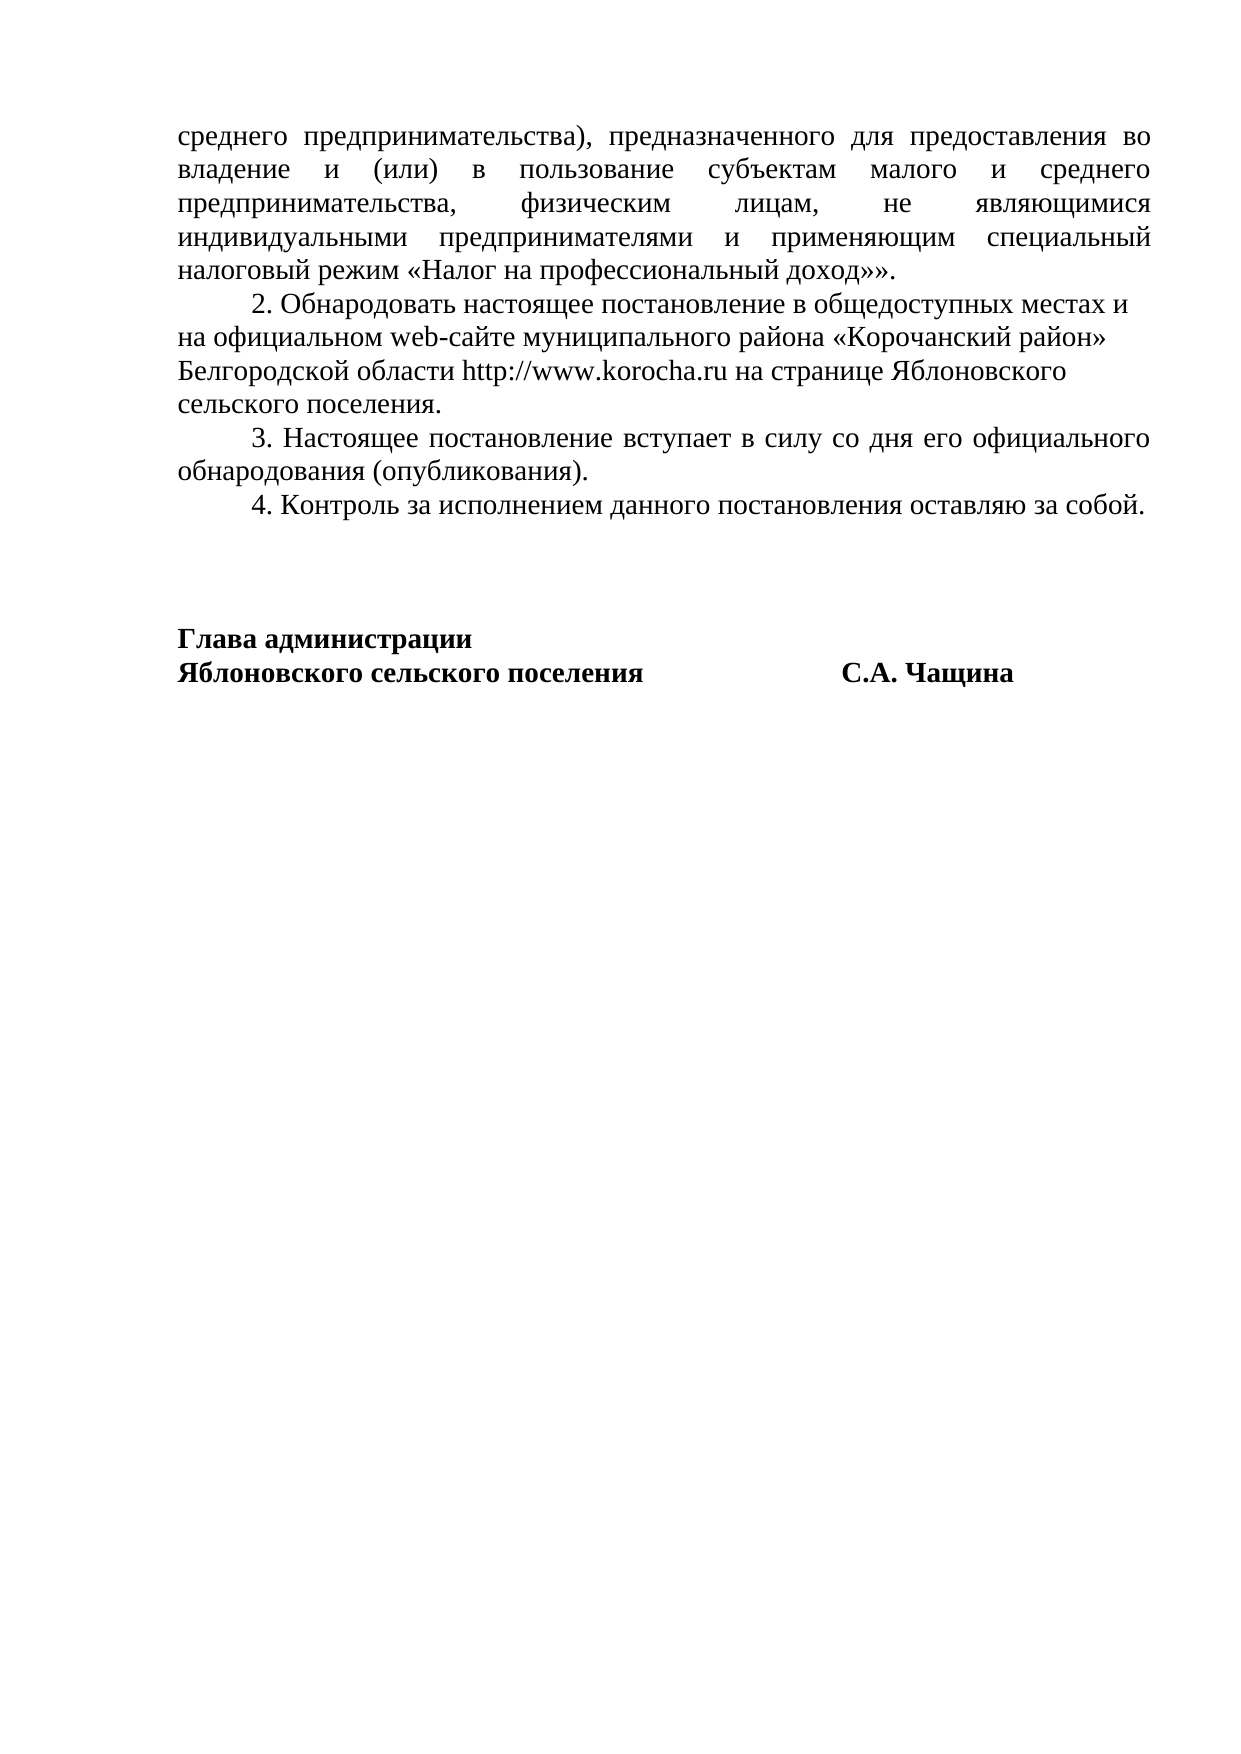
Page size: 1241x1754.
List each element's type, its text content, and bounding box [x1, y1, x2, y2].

text Яблоновского сельского поселения С.А. Чащина [177, 655, 1152, 688]
text 4. Контроль за исполнением данного постановления оставляю за собой. [177, 487, 1152, 521]
list 2. Обнародовать настоящее постановление в общедоступных местах и на официальном web-сайте муниципального района «Корочанский район» Белгородской области http://www.korocha.ru на странице Яблоновского сельского поселения. [177, 286, 1152, 420]
text 3. Настоящее постановление вступает в силу со дня его официального обнародования (опубликования). [177, 420, 1152, 487]
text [177, 118, 1152, 286]
text Глава администрации [177, 621, 1152, 655]
